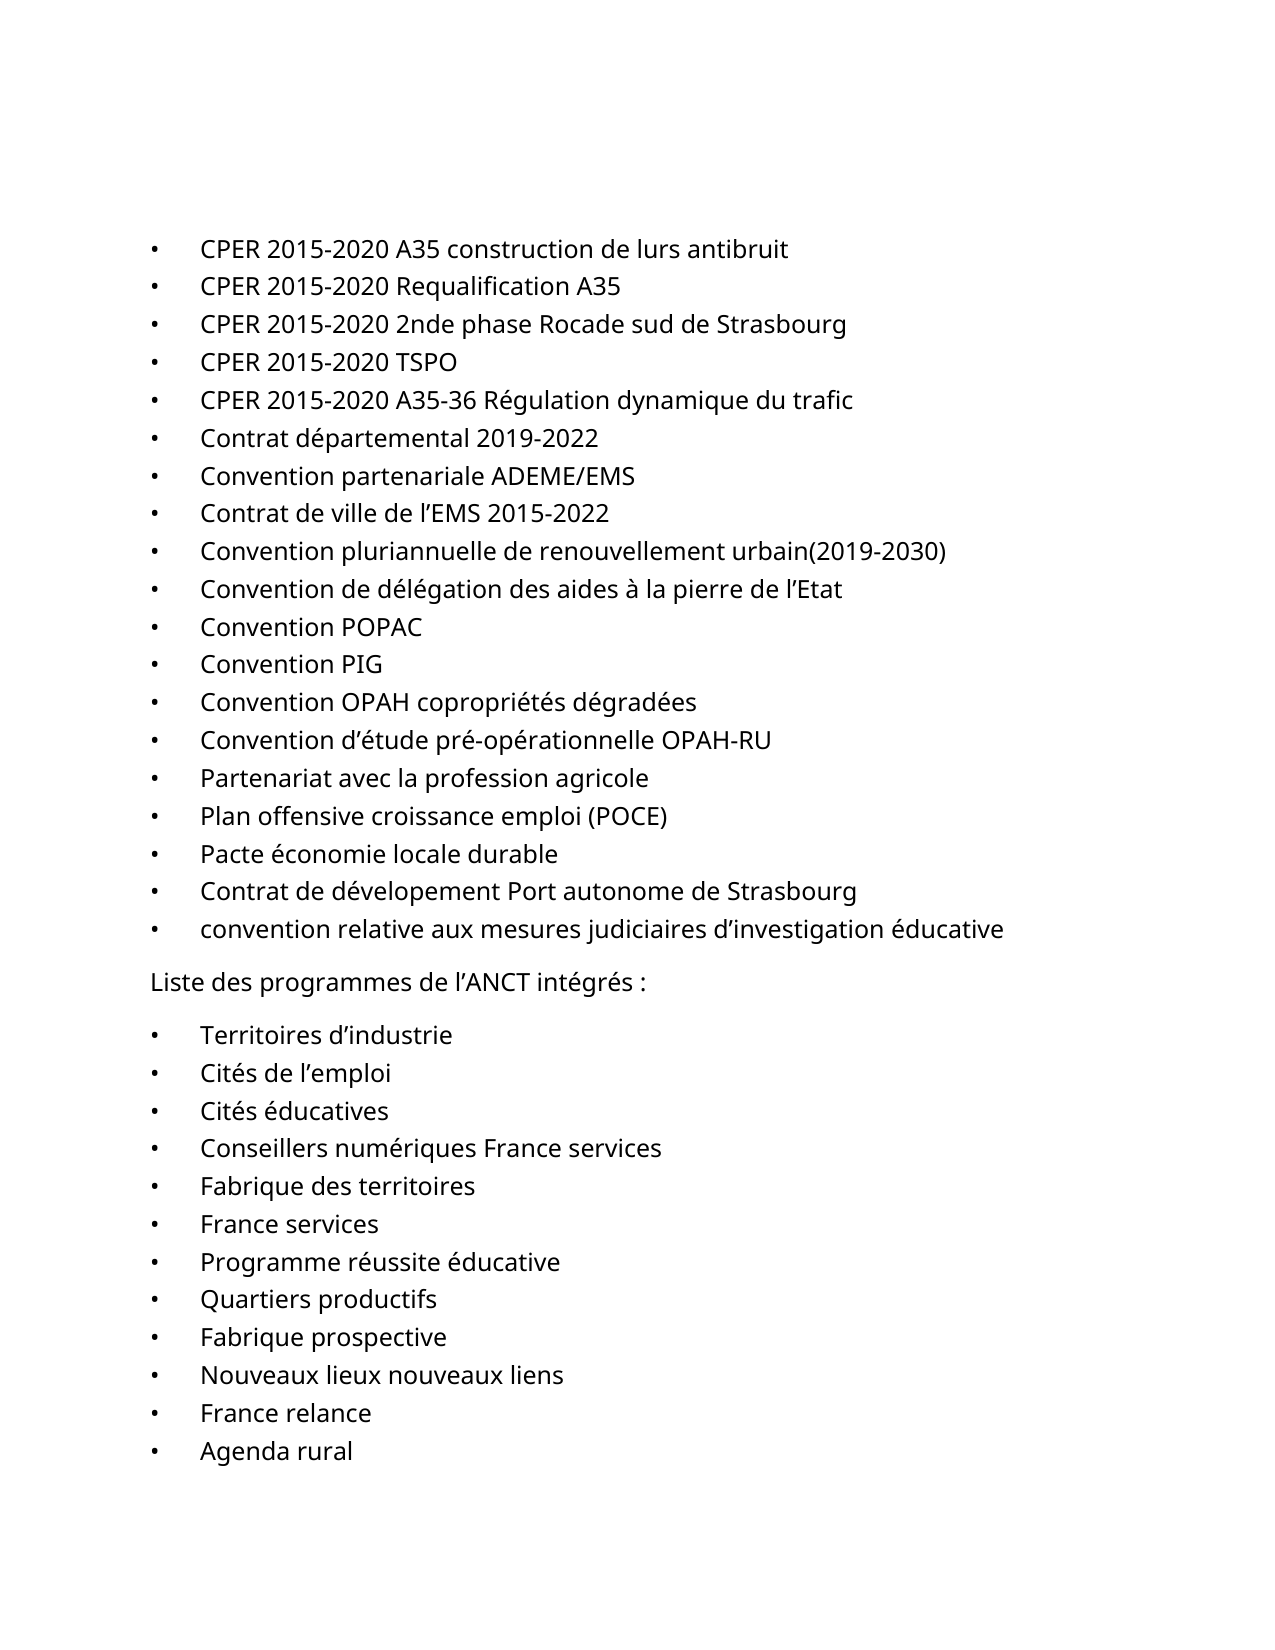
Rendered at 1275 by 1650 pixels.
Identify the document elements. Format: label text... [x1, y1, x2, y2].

list Contrat de dévelopement Port autonome de Strasbourg [150, 874, 1125, 908]
list Convention PIG [150, 647, 1125, 681]
list Fabrique prospective [150, 1320, 1125, 1354]
list Quartiers productifs [150, 1282, 1125, 1316]
list CPER 2015-2020 Requalification A35 [150, 269, 1125, 303]
list Convention d’étude pré-opérationnelle OPAH-RU [150, 723, 1125, 757]
list Convention partenariale ADEME/EMS [150, 458, 1125, 492]
list Agenda rural [150, 1433, 1125, 1467]
list Conseillers numériques France services [150, 1131, 1125, 1165]
list CPER 2015-2020 TSPO [150, 345, 1125, 379]
list Contrat départemental 2019-2022 [150, 420, 1125, 454]
list Cités éducatives [150, 1093, 1125, 1127]
list Contrat de ville de l’EMS 2015-2022 [150, 496, 1125, 530]
list Territoires d’industrie [150, 1017, 1125, 1052]
list Convention OPAH copropriétés dégradées [150, 685, 1125, 719]
list Pacte économie locale durable [150, 836, 1125, 870]
text Liste des programmes de l’ANCT intégrés : [150, 965, 1125, 999]
list Partenariat avec la profession agricole [150, 761, 1125, 795]
list Fabrique des territoires [150, 1169, 1125, 1203]
list France services [150, 1207, 1125, 1241]
list Programme réussite éducative [150, 1244, 1125, 1278]
list Convention pluriannuelle de renouvellement urbain(2019-2030) [150, 534, 1125, 568]
list France relance [150, 1396, 1125, 1430]
list CPER 2015-2020 A35 construction de lurs antibruit [150, 231, 1125, 265]
list Nouveaux lieux nouveaux liens [150, 1358, 1125, 1392]
list Convention de délégation des aides à la pierre de l’Etat [150, 572, 1125, 606]
list Plan offensive croissance emploi (POCE) [150, 798, 1125, 832]
list CPER 2015-2020 A35-36 Régulation dynamique du trafic [150, 382, 1125, 417]
list Convention POPAC [150, 609, 1125, 643]
list Cités de l’emploi [150, 1055, 1125, 1089]
list convention relative aux mesures judiciaires d’investigation éducative [150, 912, 1125, 946]
list CPER 2015-2020 2nde phase Rocade sud de Strasbourg [150, 307, 1125, 341]
